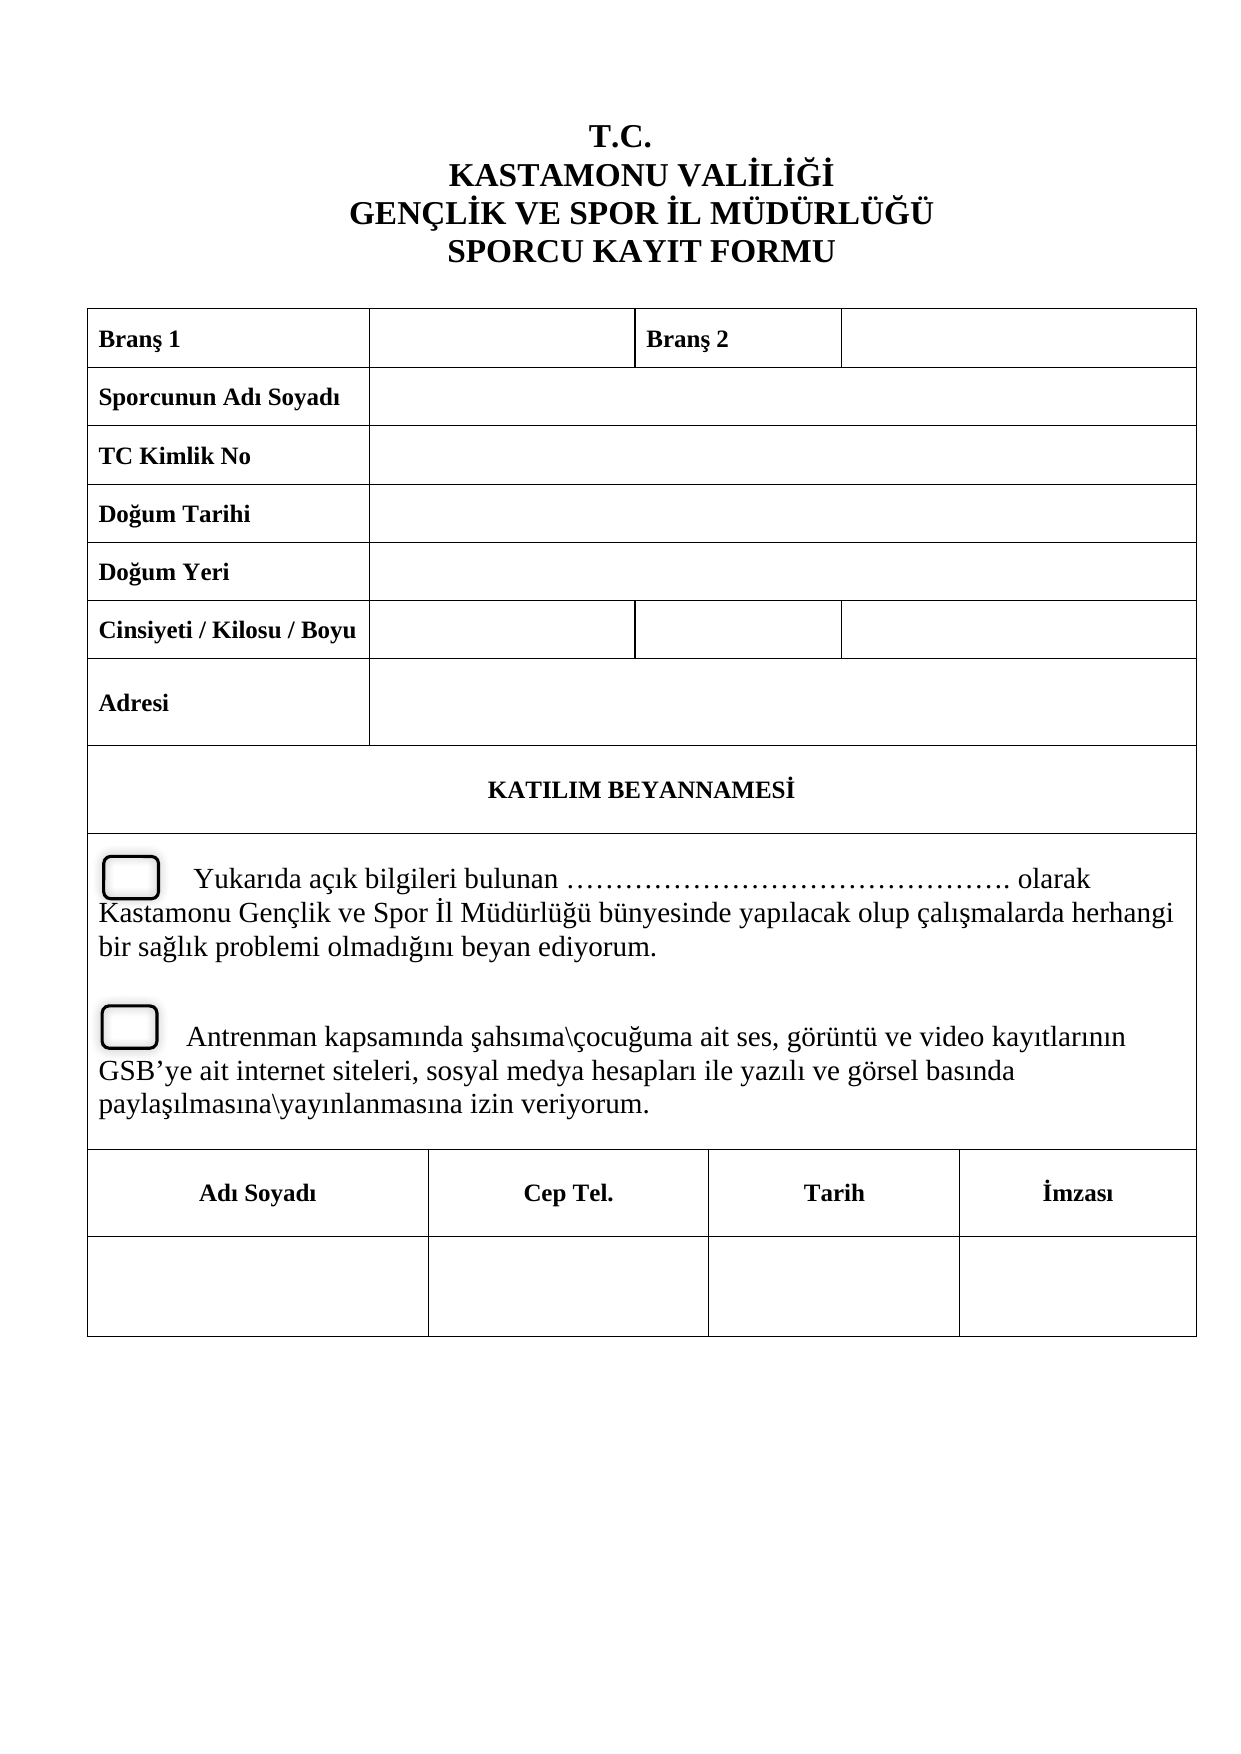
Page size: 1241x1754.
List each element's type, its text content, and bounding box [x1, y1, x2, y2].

table_cell [429, 1237, 708, 1336]
table_cell [370, 309, 634, 367]
table_cell Branş 1 [88, 309, 369, 367]
table_cell Adı Soyadı [88, 1150, 428, 1236]
table_cell Adresi [88, 659, 369, 745]
table_cell [636, 601, 841, 658]
table_cell Cinsiyeti / Kilosu / Boyu [88, 601, 369, 658]
table_cell Doğum Tarihi [88, 485, 369, 542]
table_cell Cep Tel. [429, 1150, 708, 1236]
table_cell [370, 659, 1196, 745]
table_cell [370, 601, 634, 658]
table_cell Branş 2 [636, 309, 841, 367]
table_cell TC Kimlik No [88, 426, 369, 484]
table_cell [88, 1237, 428, 1336]
table_cell KATILIM BEYANNAMESİ [88, 746, 1196, 833]
table_cell [370, 543, 1196, 599]
table_cell Doğum Yeri [88, 543, 369, 599]
table_cell Yukarıda açık bilgileri bulunan ………………………………………. olarak Kastamonu Gençlik ve Spor İl Müdürlüğü bünyesinde yapılacak olup çalışmalarda herhangi bir sağlık problemi olmadığını beyan ediyorum. Antrenman kapsamında şahsıma\çocuğuma ait ses, görüntü ve video kayıtlarının GSB’ye ait internet siteleri, sosyal medya hesapları ile yazılı ve görsel basında paylaşılmasına\yayınlanmasına izin veriyorum. [88, 834, 1196, 1148]
table_cell [842, 309, 1196, 367]
table_cell Tarih [709, 1150, 959, 1236]
text T.C. [118, 117, 1122, 155]
table_cell [709, 1237, 959, 1336]
table_cell İmzası [960, 1150, 1196, 1236]
table_header KASTAMONU VALİLİĞİ GENÇLİK VE SPOR İL MÜDÜRLÜĞÜ SPORCU KAYIT FORMU [87, 155, 1196, 308]
table_cell [370, 368, 1196, 425]
table_cell [960, 1237, 1196, 1336]
table_cell [370, 426, 1196, 484]
table_cell Sporcunun Adı Soyadı [88, 368, 369, 425]
table_cell [370, 485, 1196, 542]
table_cell [842, 601, 1196, 658]
